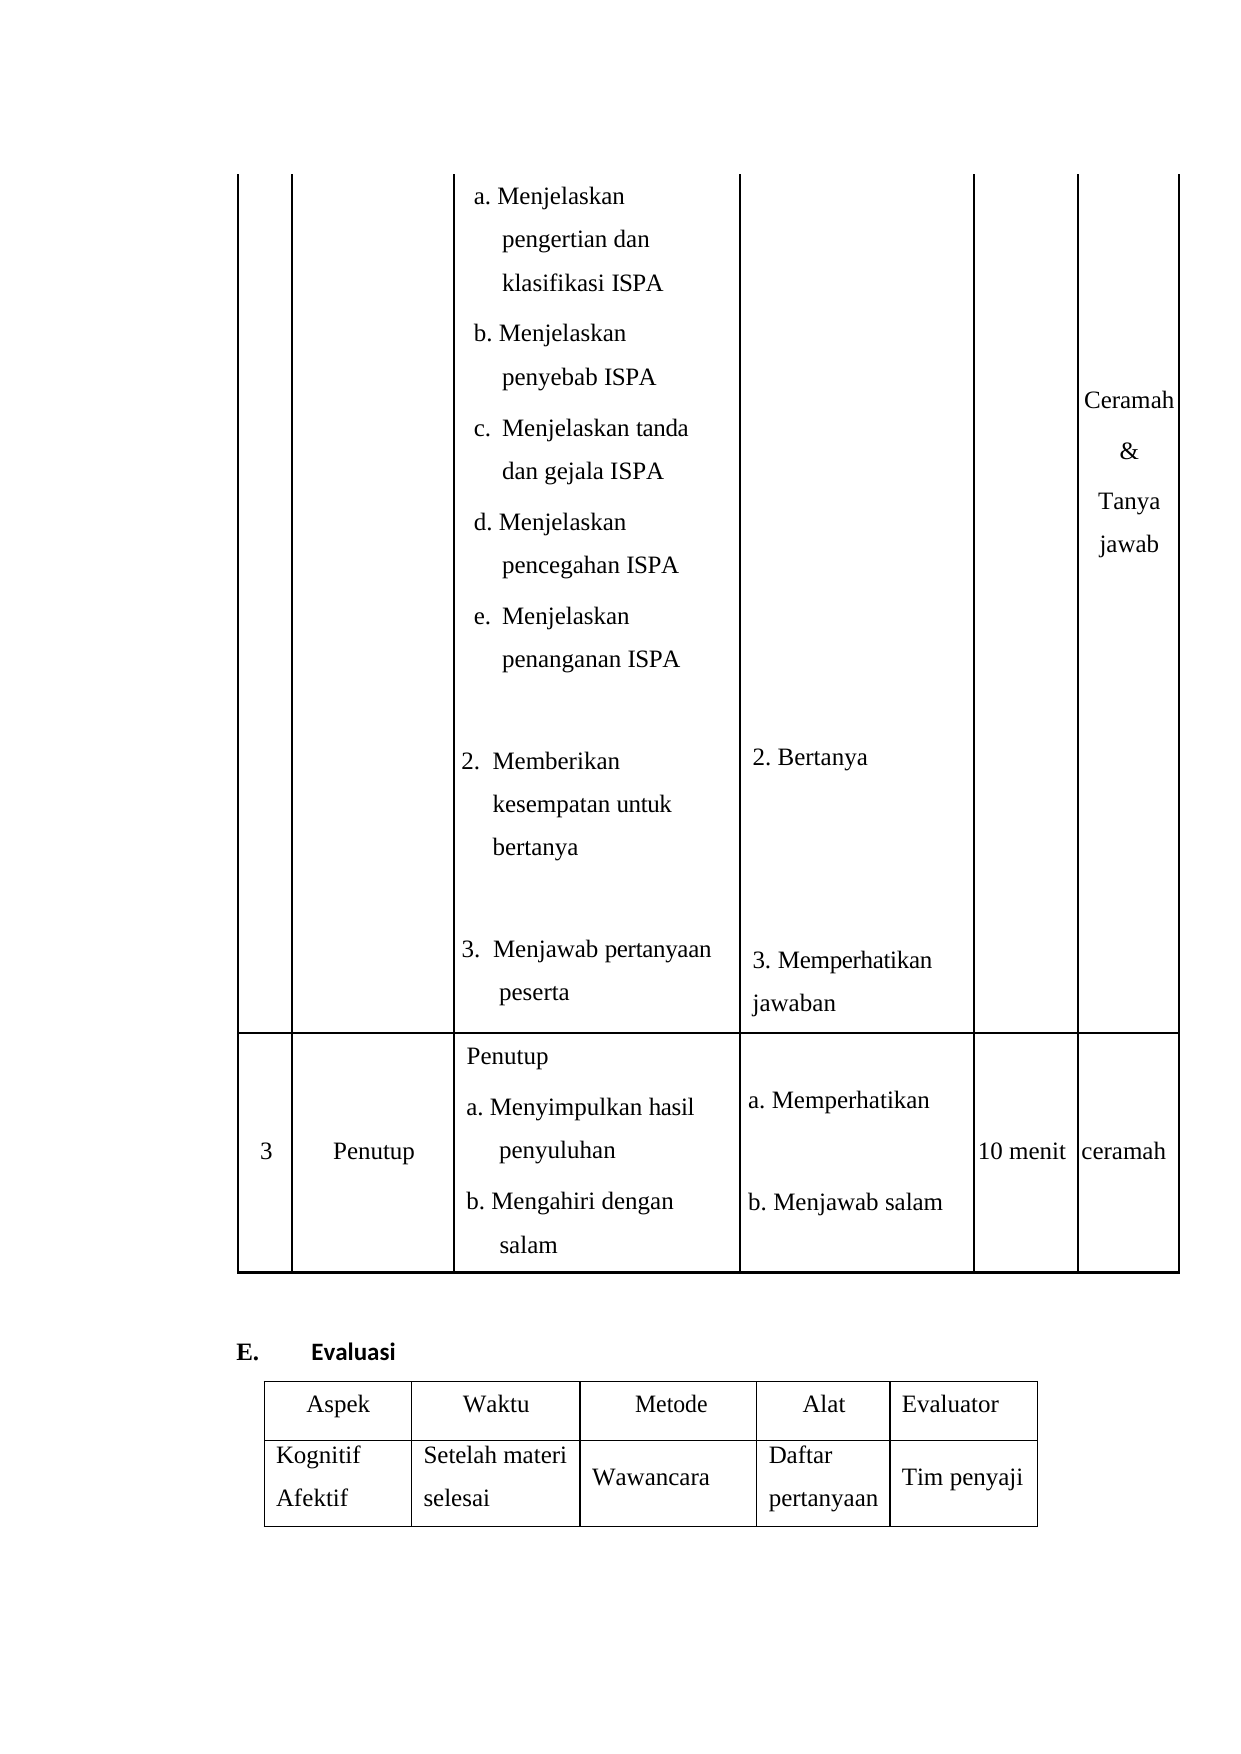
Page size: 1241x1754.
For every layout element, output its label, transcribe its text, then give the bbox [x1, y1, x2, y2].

table_header Bertanya Memperhatikan jawaban [741, 174, 973, 1032]
table_cell Kognitif Afektif [265, 1441, 411, 1526]
table_header [239, 174, 291, 1032]
table_cell 10 menit [975, 1034, 1077, 1271]
table_header Aspek [265, 1382, 411, 1440]
table_header Alat [757, 1382, 889, 1440]
table_header Metode [581, 1382, 756, 1440]
table_cell 3 [239, 1034, 291, 1271]
table_cell Daftar pertanyaan [757, 1441, 889, 1526]
table_cell Wawancara [581, 1441, 756, 1526]
list Evaluasi [236, 1336, 1190, 1366]
table_cell Memperhatikan Menjawab salam [741, 1034, 973, 1271]
table_cell Penutup Menyimpulkan hasil penyuluhan Mengahiri dengan salam [455, 1034, 739, 1271]
table_header Evaluator [891, 1382, 1037, 1440]
table_cell Penutup [293, 1034, 453, 1271]
table_header Ceramah & Tanya jawab [1079, 174, 1178, 1032]
table_cell Setelah materi selesai [412, 1441, 579, 1526]
table_cell ceramah [1079, 1034, 1178, 1271]
table_header Waktu [412, 1382, 579, 1440]
table_header Menjelaskan pengertian dan klasifikasi ISPA Menjelaskan penyebab ISPA Menjelaskan tanda dan gejala ISPA Menjelaskan pencegahan ISPA Menjelaskan penanganan ISPA Memberikan kesempatan untuk bertanya Menjawab pertanyaan peserta [455, 174, 739, 1032]
table_header [975, 174, 1077, 1032]
table_cell Tim penyaji [891, 1441, 1037, 1526]
table_header [293, 174, 453, 1032]
